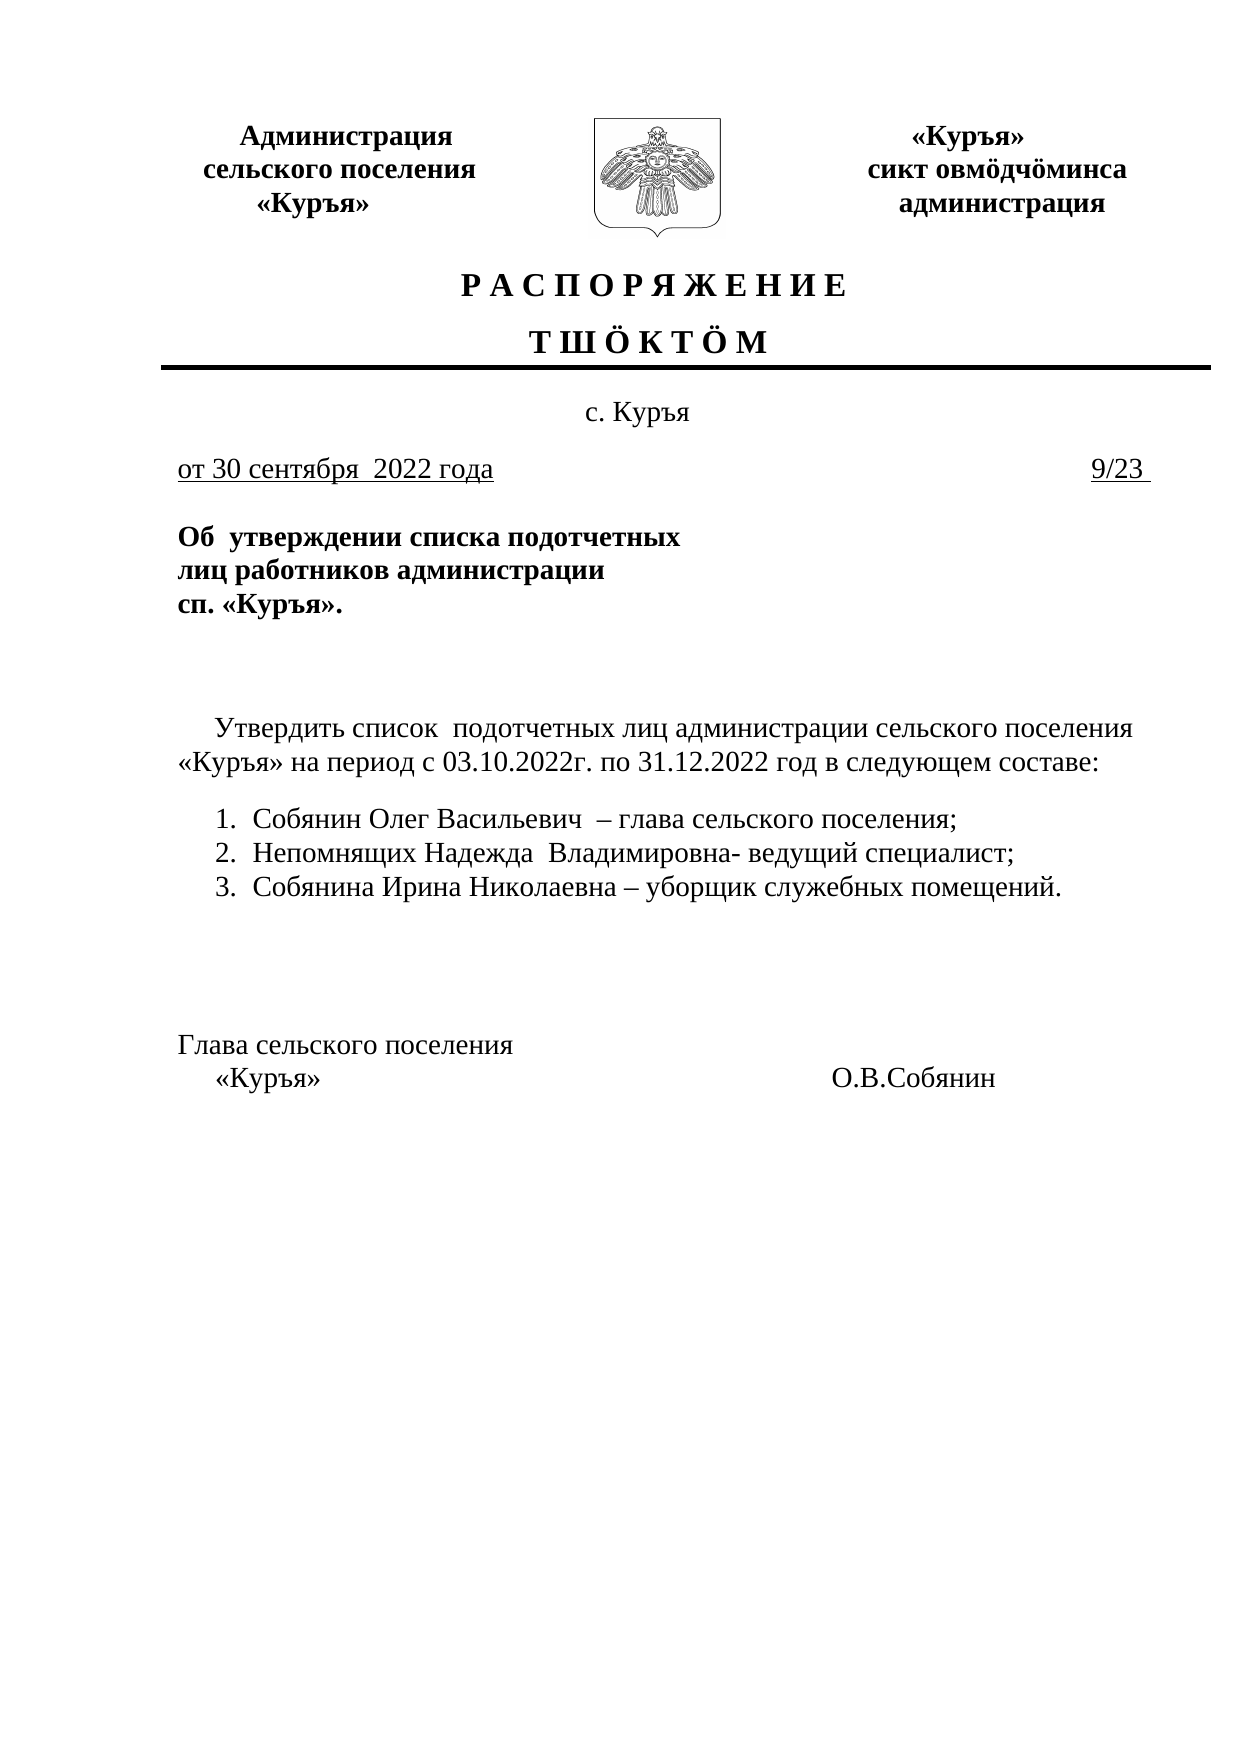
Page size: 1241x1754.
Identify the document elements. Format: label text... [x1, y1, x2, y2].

text лиц работников администрации [177, 552, 1152, 586]
list Собянин Олег Васильевич – глава сельского поселения; [215, 802, 1152, 835]
text Утвердить список подотчетных лиц администрации сельского поселения «Куръя» на период с 03.10.2022г. по 31.12.2022 год в следующем составе: [177, 711, 1152, 778]
table_header [502, 118, 812, 265]
subtitle с. Куръя [177, 394, 1152, 428]
text «Куръя» О.В.Собянин [177, 1061, 1152, 1094]
table_header Администрация сельского поселения «Куръя» [163, 118, 502, 265]
text от 30 сентября 2022 года 9/23 [177, 452, 1152, 485]
list Собянина Ирина Николаевна – уборщик служебных помещений. [215, 869, 1152, 902]
text сп. «Куръя». [177, 586, 1152, 619]
subtitle Т Ш Ö К Т Ö М [177, 322, 1152, 361]
table_header «Куръя» сикт овмöдчöминса администрация [812, 118, 1211, 265]
text Об утверждении списка подотчетных [177, 519, 1152, 552]
picture [588, 118, 726, 239]
subtitle Р А С П О Р Я Ж Е Н И Е [177, 265, 1152, 303]
text Глава сельского поселения [177, 1027, 1152, 1061]
list Непомнящих Надежда Владимировна- ведущий специалист; [215, 835, 1152, 869]
